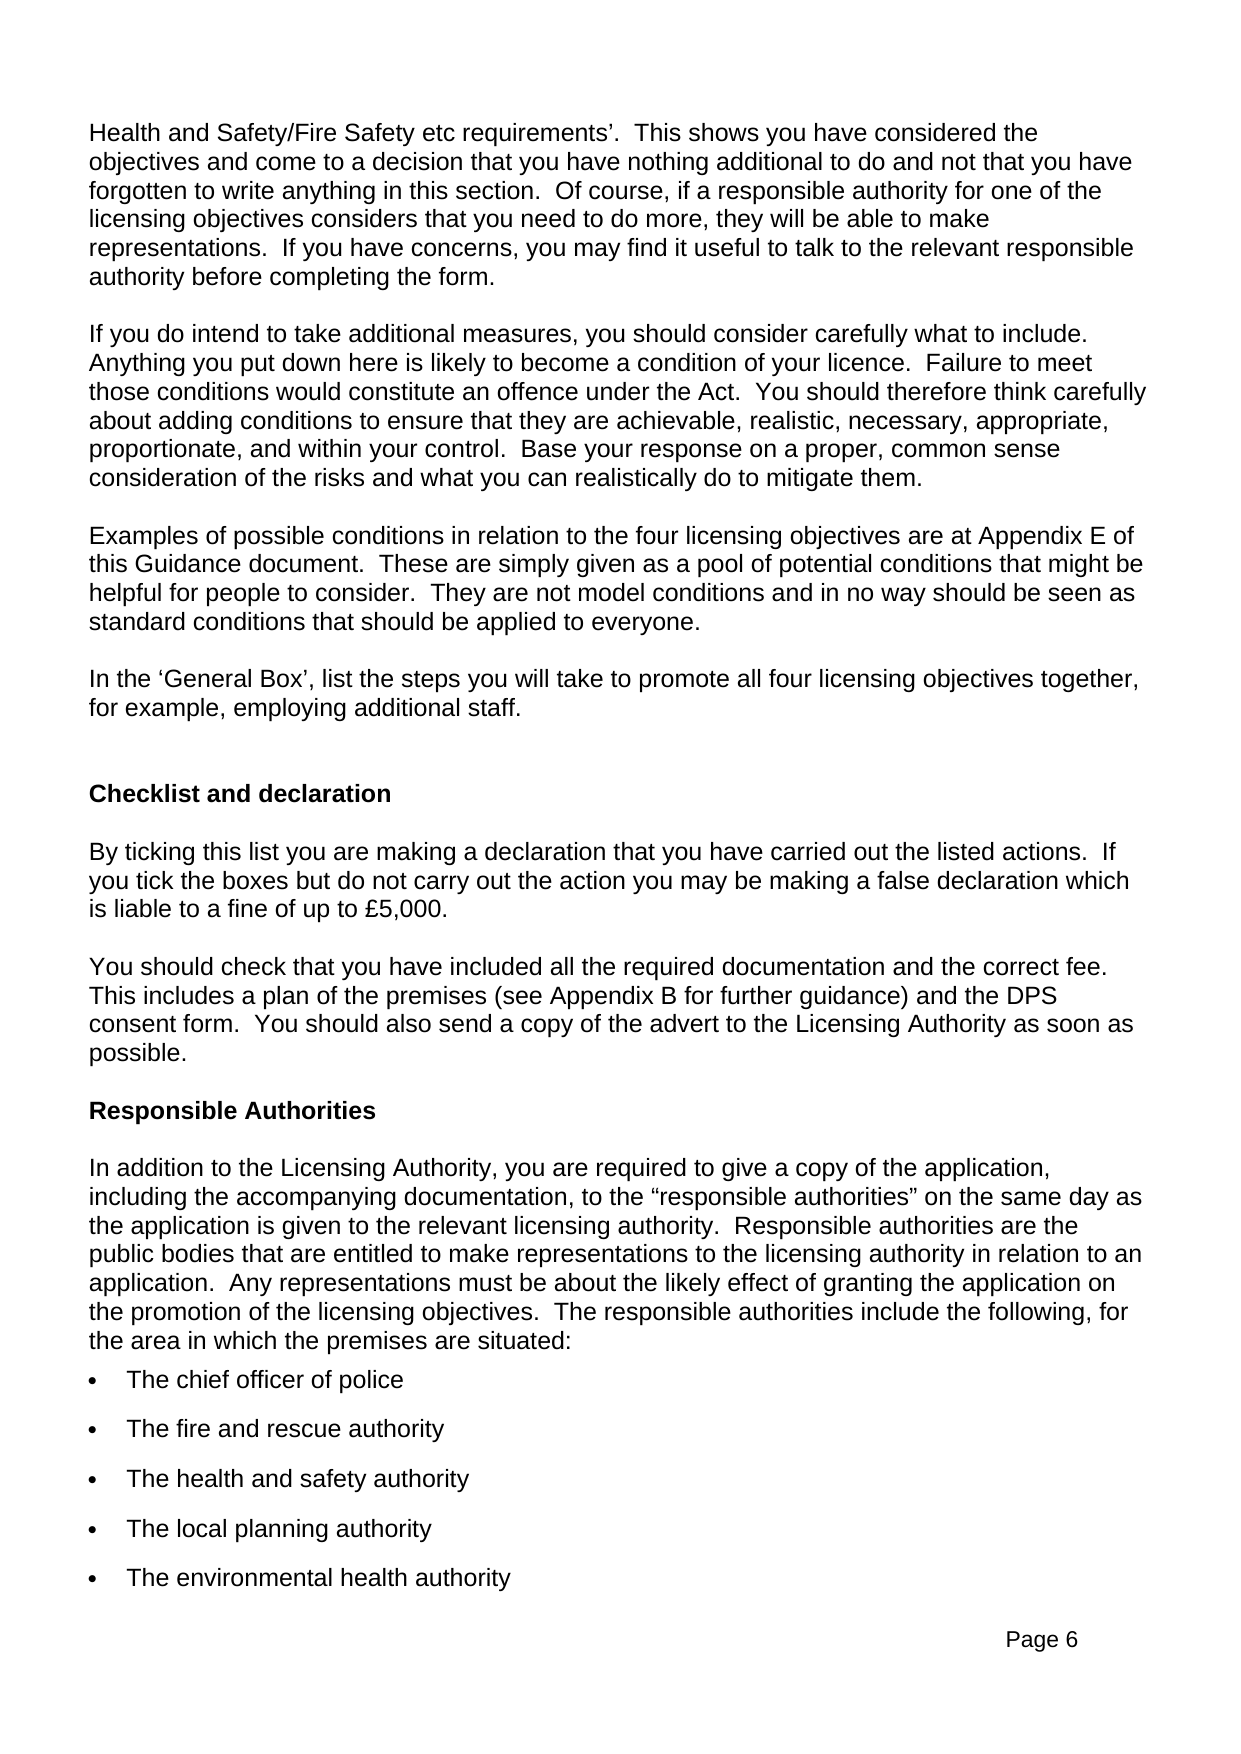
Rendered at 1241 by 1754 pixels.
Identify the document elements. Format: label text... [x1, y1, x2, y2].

list The local planning authority [89, 1513, 1152, 1542]
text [89, 118, 1152, 492]
list The environmental health authority [89, 1563, 1152, 1592]
list The chief officer of police [89, 1365, 1152, 1393]
text In the ‘General Box’, list the steps you will take to promote all four licensing objectives together, for example, employing additional staff. [89, 664, 1152, 722]
subtitle Checklist and declaration By ticking this list you are making a declaration that you have carried out the listed actions. If you tick the boxes but do not carry out the action you may be making a false declaration which is liable to a fine of up to £5,000. You should check that you have included all the required documentation and the correct fee. This includes a plan of the premises (see Appendix B for further guidance) and the DPS consent form. You should also send a copy of the advert to the Licensing Authority as soon as possible. Responsible Authorities [89, 722, 1152, 1124]
text In addition to the Licensing Authority, you are required to give a copy of the application, including the accompanying documentation, to the “responsible authorities” on the same day as the application is given to the relevant licensing authority. Responsible authorities are the public bodies that are entitled to make representations to the licensing authority in relation to an application. Any representations must be about the likely effect of granting the application on the promotion of the licensing objectives. The responsible authorities include the following, for the area in which the premises are situated: [89, 1153, 1152, 1354]
text Examples of possible conditions in relation to the four licensing objectives are at Appendix E of this Guidance document. These are simply given as a pool of potential conditions that might be helpful for people to consider. They are not model conditions and in no way should be seen as standard conditions that should be applied to everyone. [89, 521, 1152, 636]
list The fire and rescue authority [89, 1414, 1152, 1443]
list The health and safety authority [89, 1464, 1152, 1493]
